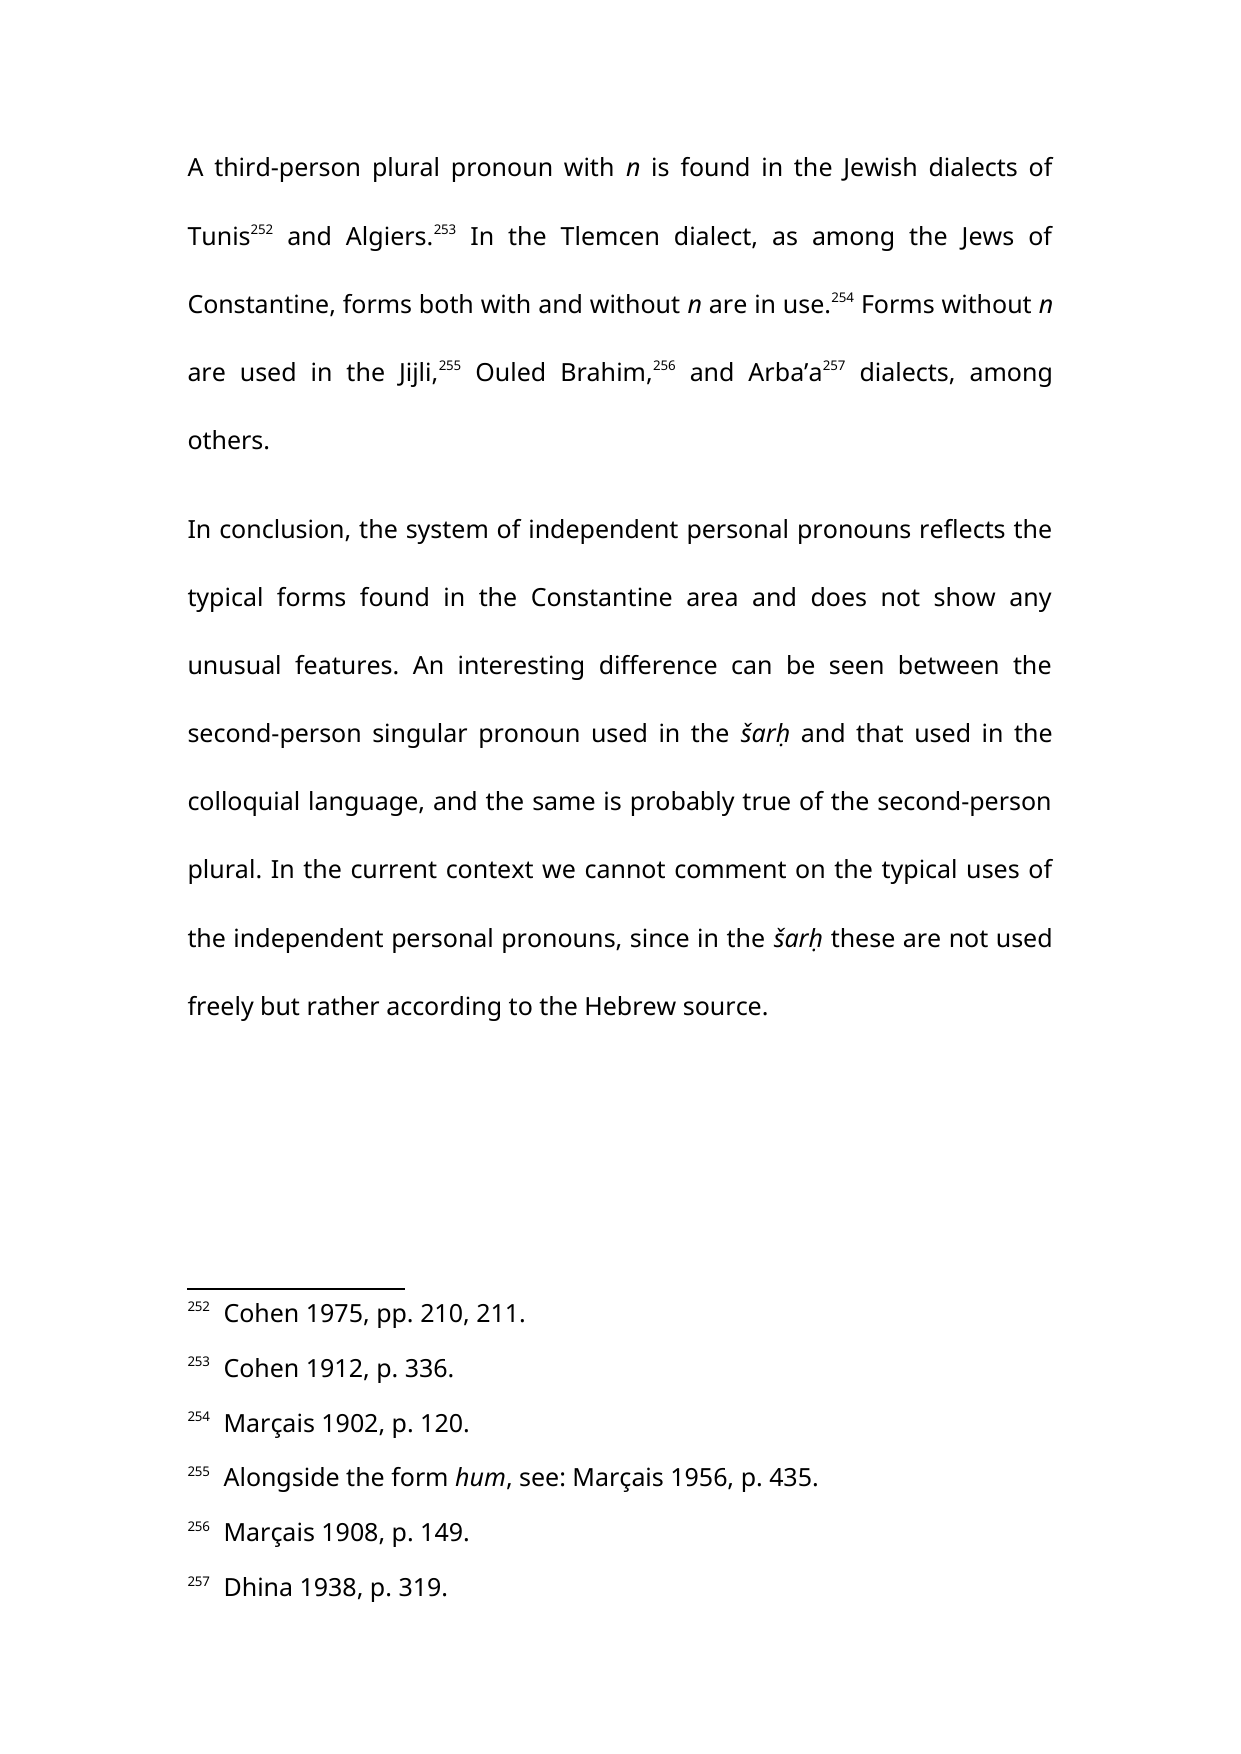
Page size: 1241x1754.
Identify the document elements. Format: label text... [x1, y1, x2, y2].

text In conclusion, the system of independent personal pronouns reflects the typical forms found in the Constantine area and does not show any unusual features. An interesting difference can be seen between the second-person singular pronoun used in the šarḥ and that used in the colloquial language, and the same is probably true of the second-person plural. In the current context we cannot comment on the typical uses of the independent personal pronouns, since in the šarḥ these are not used freely but rather according to the Hebrew source. [187, 511, 1053, 1022]
text A third-person plural pronoun with n is found in the Jewish dialects of Tunis and Algiers. In the Tlemcen dialect, as among the Jews of Constantine, forms both with and without n are in use. Forms without n are used in the Jijli, Ouled Brahim, and Arba’a dialects, among others. [187, 150, 1053, 457]
